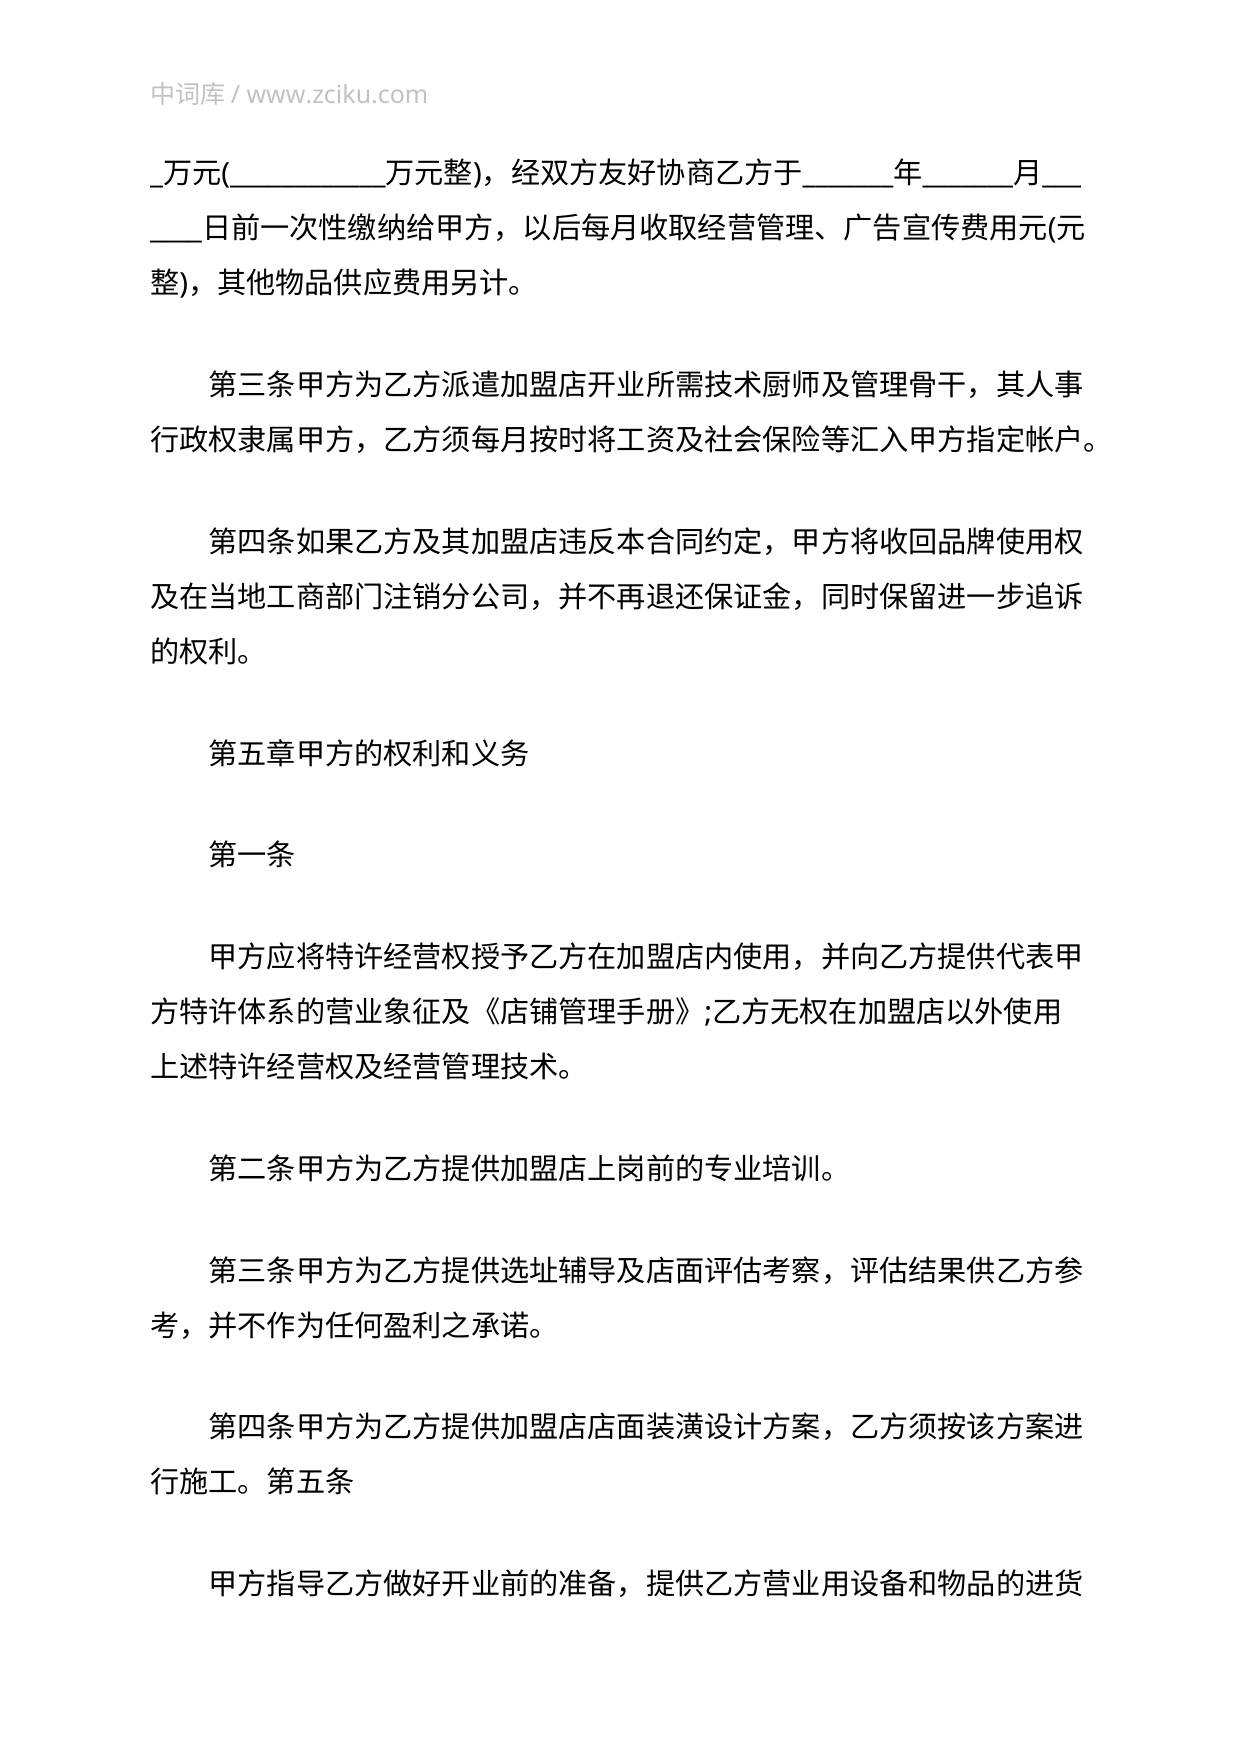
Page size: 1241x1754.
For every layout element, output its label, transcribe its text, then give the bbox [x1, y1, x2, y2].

text 甲方应将特许经营权授予乙方在加盟店内使用，并向乙方提供代表甲方特许体系的营业象征及《店铺管理手册》;乙方无权在加盟店以外使用上述特许经营权及经营管理技术。 [150, 934, 1090, 1086]
text 第一条 [150, 832, 1090, 874]
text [150, 150, 1090, 302]
text 第四条如果乙方及其加盟店违反本合同约定，甲方将收回品牌使用权及在当地工商部门注销分公司，并不再退还保证金，同时保留进一步追诉的权利。 [150, 519, 1090, 671]
text 第三条甲方为乙方提供选址辅导及店面评估考察，评估结果供乙方参考，并不作为任何盈利之承诺。 [150, 1247, 1090, 1344]
text 第三条甲方为乙方派遣加盟店开业所需技术厨师及管理骨干，其人事行政权隶属甲方，乙方须每月按时将工资及社会保险等汇入甲方指定帐户。 [150, 362, 1090, 459]
text 第二条甲方为乙方提供加盟店上岗前的专业培训。 [150, 1145, 1090, 1188]
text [150, 1561, 1090, 1603]
text 第五章甲方的权利和义务 [150, 730, 1090, 772]
text 第四条甲方为乙方提供加盟店店面装潢设计方案，乙方须按该方案进行施工。第五条 [150, 1404, 1090, 1501]
